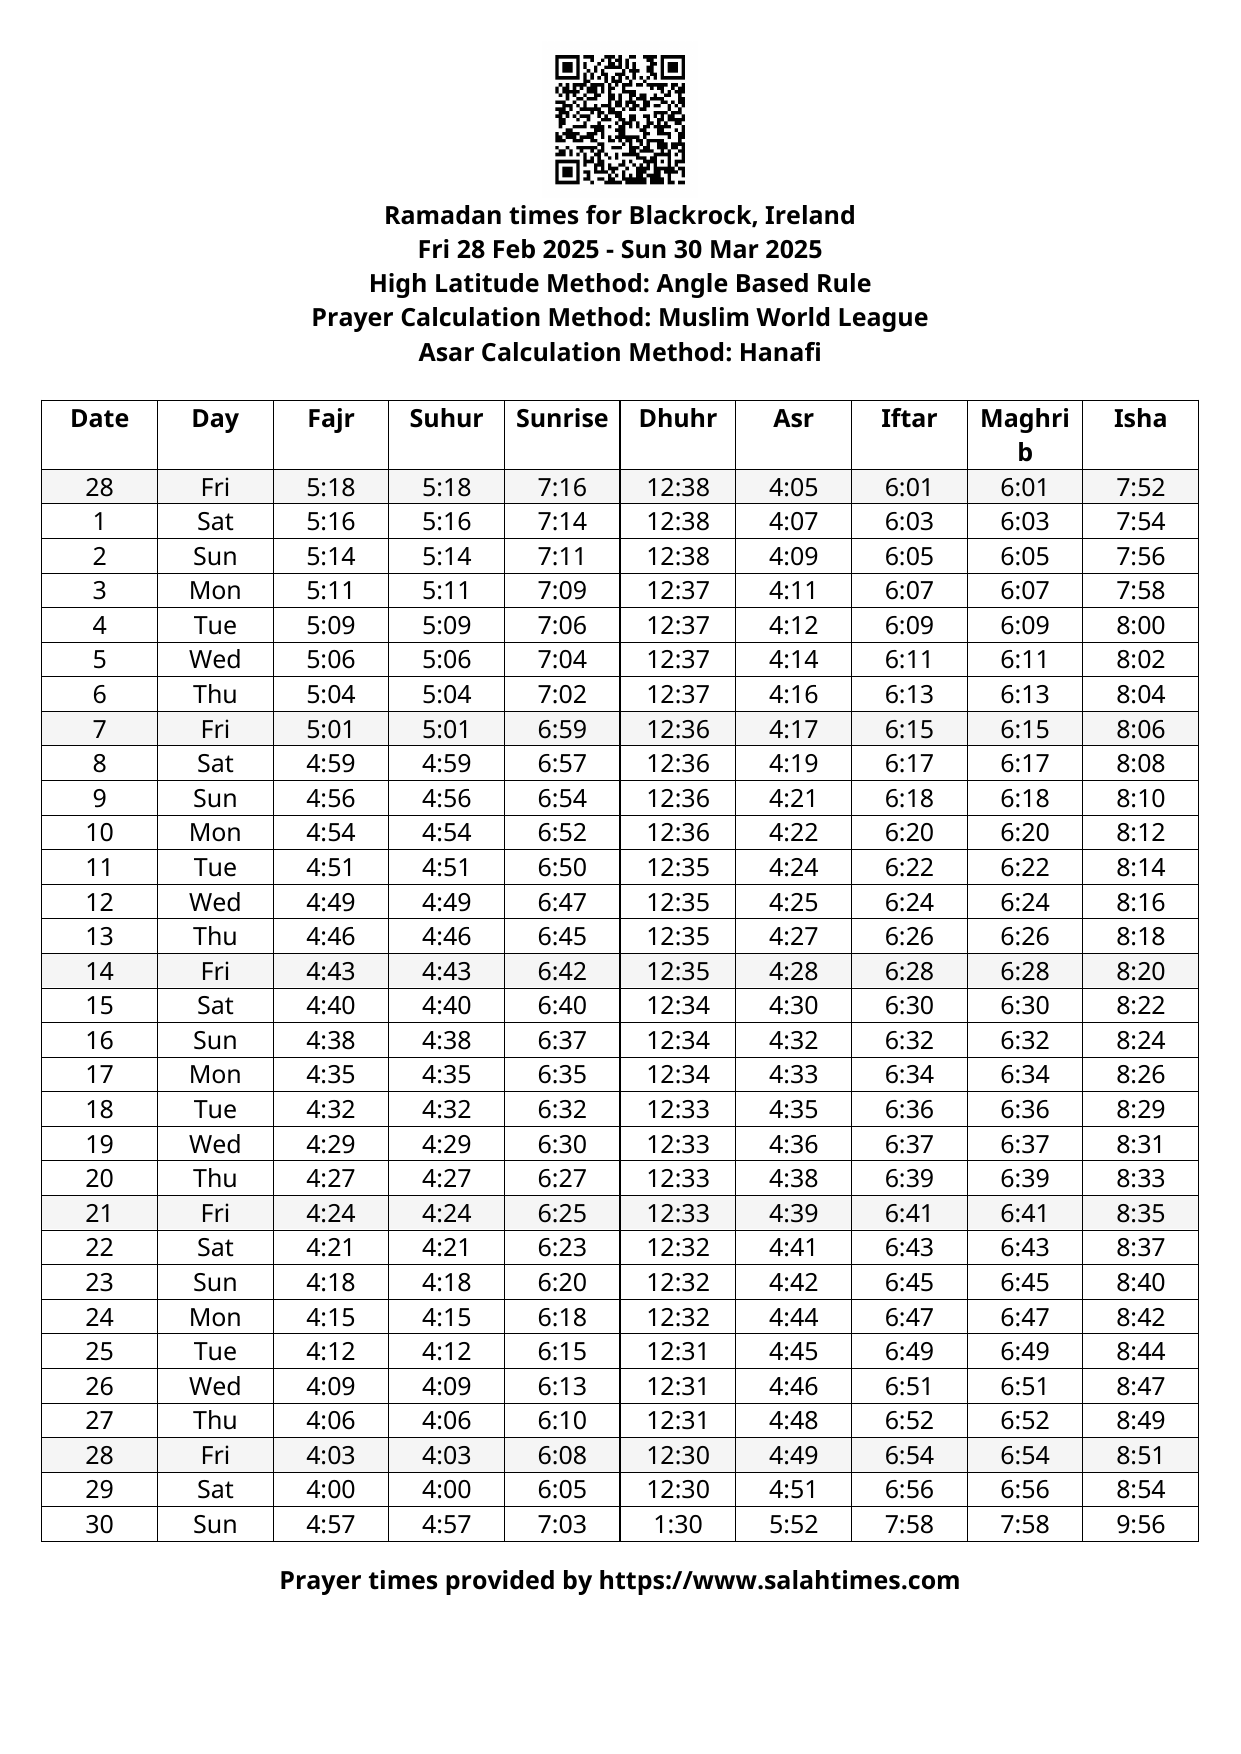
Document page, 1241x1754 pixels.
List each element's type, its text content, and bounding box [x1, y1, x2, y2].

table_cell Sun [158, 781, 273, 814]
table_cell 4:41 [736, 1231, 851, 1264]
text Asar Calculation Method: Hanafi [42, 334, 1198, 368]
table_cell 8:24 [1083, 1023, 1198, 1057]
table_cell 4:03 [389, 1438, 504, 1472]
table_cell Sun [158, 1265, 273, 1299]
table_cell 7:16 [505, 470, 619, 503]
table_cell 8:40 [1083, 1265, 1198, 1299]
table_cell 8:44 [1083, 1334, 1198, 1368]
table_cell 6:23 [505, 1231, 619, 1264]
table_cell 8:08 [1083, 746, 1198, 780]
table_cell 12:38 [621, 470, 735, 503]
table_cell 4:45 [736, 1334, 851, 1368]
table_cell 12:34 [621, 1023, 735, 1057]
table_cell 4:35 [736, 1092, 851, 1126]
table_cell 7:56 [1083, 539, 1198, 572]
table_cell 6:32 [968, 1023, 1082, 1057]
table_cell Sun [158, 1023, 273, 1057]
table_cell Sat [158, 746, 273, 780]
table_cell 5:09 [389, 608, 504, 642]
table_cell 11 [42, 850, 157, 884]
table_cell 6:30 [852, 989, 967, 1022]
table_cell Sat [158, 989, 273, 1022]
table_cell 30 [42, 1507, 157, 1541]
table_cell 8:22 [1083, 989, 1198, 1022]
table_cell 6:15 [968, 712, 1082, 745]
table_cell 8:12 [1083, 816, 1198, 849]
table_cell 4:21 [274, 1231, 388, 1264]
table_cell 8:37 [1083, 1231, 1198, 1264]
table_cell Thu [158, 1161, 273, 1195]
table_cell Mon [158, 1058, 273, 1091]
table_cell 4:21 [389, 1231, 504, 1264]
table_cell 6:07 [968, 574, 1082, 607]
table_header Fajr [274, 401, 388, 469]
table_cell 7:58 [852, 1507, 967, 1541]
table_cell 6:26 [968, 919, 1082, 953]
table_cell 4:12 [389, 1334, 504, 1368]
table_cell 8:16 [1083, 885, 1198, 918]
table_cell 4:22 [736, 816, 851, 849]
table_cell 6:15 [852, 712, 967, 745]
table_cell 12:30 [621, 1438, 735, 1472]
table_cell 8:00 [1083, 608, 1198, 642]
table_cell 6:24 [852, 885, 967, 918]
table_header Iftar [852, 401, 967, 469]
table_cell 7:58 [968, 1507, 1082, 1541]
table_cell 4:54 [389, 816, 504, 849]
table_cell 6:42 [505, 954, 619, 987]
table_cell 6:07 [852, 574, 967, 607]
table_cell 4:24 [736, 850, 851, 884]
table_cell 6:13 [505, 1369, 619, 1402]
table_cell 12:37 [621, 643, 735, 676]
table_cell 4:57 [389, 1507, 504, 1541]
table_cell 4:46 [736, 1369, 851, 1402]
table_cell 4:18 [274, 1265, 388, 1299]
table_cell 6:20 [852, 816, 967, 849]
table_cell 6:22 [968, 850, 1082, 884]
table_cell Mon [158, 816, 273, 849]
table_cell 5:18 [389, 470, 504, 503]
table_cell 12:31 [621, 1369, 735, 1402]
table_header Isha [1083, 401, 1198, 469]
table_cell 12:33 [621, 1127, 735, 1160]
table_cell 4:51 [736, 1473, 851, 1506]
table_cell 12:35 [621, 885, 735, 918]
table_header Suhur [389, 401, 504, 469]
table_cell 6:18 [968, 781, 1082, 814]
table_cell 6:41 [852, 1196, 967, 1229]
table_cell 18 [42, 1092, 157, 1126]
table_cell 4:27 [389, 1161, 504, 1195]
table_cell 20 [42, 1161, 157, 1195]
table_cell 6:34 [968, 1058, 1082, 1091]
table_cell 6:01 [968, 470, 1082, 503]
table_cell 4:27 [274, 1161, 388, 1195]
table_cell 4:00 [389, 1473, 504, 1506]
table_cell 6:52 [852, 1404, 967, 1437]
table_cell 3 [42, 574, 157, 607]
table_cell 12:34 [621, 1058, 735, 1091]
table_cell 12:30 [621, 1473, 735, 1506]
table_cell 6:22 [852, 850, 967, 884]
table_cell 4:38 [274, 1023, 388, 1057]
table_cell 12:35 [621, 954, 735, 987]
table_header Day [158, 401, 273, 469]
table_cell 6:39 [968, 1161, 1082, 1195]
table_cell Sat [158, 504, 273, 538]
table_cell 8:35 [1083, 1196, 1198, 1229]
table_header Sunrise [505, 401, 619, 469]
table_cell 6:13 [852, 677, 967, 711]
table_cell 8:18 [1083, 919, 1198, 953]
table_cell 7:14 [505, 504, 619, 538]
table_cell 12:32 [621, 1265, 735, 1299]
table_cell 6:51 [852, 1369, 967, 1402]
table_cell 7:09 [505, 574, 619, 607]
table_cell 4:56 [389, 781, 504, 814]
table_cell 6:24 [968, 885, 1082, 918]
table_cell 6:11 [968, 643, 1082, 676]
table_cell 6:54 [852, 1438, 967, 1472]
table_cell 4:27 [736, 919, 851, 953]
table_cell 4:49 [389, 885, 504, 918]
table_cell 7:02 [505, 677, 619, 711]
table_cell 6:27 [505, 1161, 619, 1195]
table_cell 12 [42, 885, 157, 918]
table_cell 2 [42, 539, 157, 572]
table_cell 6:30 [505, 1127, 619, 1160]
table_cell Mon [158, 1300, 273, 1333]
table_cell 4:38 [736, 1161, 851, 1195]
table_cell 17 [42, 1058, 157, 1091]
table_cell Tue [158, 608, 273, 642]
table_cell 6:03 [852, 504, 967, 538]
table_cell 8:49 [1083, 1404, 1198, 1437]
table_header Date [42, 401, 157, 469]
table_cell 4:49 [274, 885, 388, 918]
table_cell 8:10 [1083, 781, 1198, 814]
table_cell Thu [158, 919, 273, 953]
table_cell 6:40 [505, 989, 619, 1022]
table_cell 4:24 [389, 1196, 504, 1229]
table_cell 7:06 [505, 608, 619, 642]
table_cell 6:43 [968, 1231, 1082, 1264]
table_cell 4:46 [274, 919, 388, 953]
table_cell 12:37 [621, 608, 735, 642]
table_cell 6:56 [968, 1473, 1082, 1506]
picture [542, 41, 699, 198]
table_cell 25 [42, 1334, 157, 1368]
table_cell 4:35 [274, 1058, 388, 1091]
table_cell 26 [42, 1369, 157, 1402]
table_cell 1:30 [621, 1507, 735, 1541]
table_cell 6 [42, 677, 157, 711]
table_cell 4:21 [736, 781, 851, 814]
table_cell 4:42 [736, 1265, 851, 1299]
table_header Asr [736, 401, 851, 469]
table_cell 4:00 [274, 1473, 388, 1506]
table_cell 6:57 [505, 746, 619, 780]
table_cell Sun [158, 539, 273, 572]
table_cell 21 [42, 1196, 157, 1229]
table_cell Fri [158, 712, 273, 745]
table_cell 7:52 [1083, 470, 1198, 503]
table_cell 6:03 [968, 504, 1082, 538]
table_cell 4:29 [274, 1127, 388, 1160]
table_cell 4:09 [389, 1369, 504, 1402]
table_cell 4:40 [389, 989, 504, 1022]
table_cell 7:11 [505, 539, 619, 572]
table_header Dhuhr [621, 401, 735, 469]
table_cell Fri [158, 1438, 273, 1472]
table_cell 6:10 [505, 1404, 619, 1437]
table_cell 12:31 [621, 1334, 735, 1368]
table_cell 7:58 [1083, 574, 1198, 607]
table_cell 9:56 [1083, 1507, 1198, 1541]
table_cell 6:11 [852, 643, 967, 676]
table_cell 5:11 [389, 574, 504, 607]
table_cell 4:12 [736, 608, 851, 642]
table_cell Wed [158, 643, 273, 676]
table_cell Sat [158, 1473, 273, 1506]
text Fri 28 Feb 2025 - Sun 30 Mar 2025 [42, 232, 1198, 266]
table_cell 6:30 [968, 989, 1082, 1022]
table_cell 6:26 [852, 919, 967, 953]
table_cell 4:43 [389, 954, 504, 987]
table_cell 6:45 [852, 1265, 967, 1299]
table_cell 6:50 [505, 850, 619, 884]
table_cell 12:31 [621, 1404, 735, 1437]
table_cell 7:54 [1083, 504, 1198, 538]
table_cell 6:18 [852, 781, 967, 814]
text Prayer Calculation Method: Muslim World League [42, 300, 1198, 334]
table_cell 5:16 [389, 504, 504, 538]
table_cell 12:32 [621, 1300, 735, 1333]
table_cell 4:19 [736, 746, 851, 780]
table_cell 5:01 [389, 712, 504, 745]
table_cell 7 [42, 712, 157, 745]
table_cell 6:36 [852, 1092, 967, 1126]
table_cell 12:36 [621, 781, 735, 814]
table_cell 6:08 [505, 1438, 619, 1472]
table_cell 1 [42, 504, 157, 538]
table_cell 6:20 [968, 816, 1082, 849]
table_cell 4:32 [389, 1092, 504, 1126]
table_cell 7:03 [505, 1507, 619, 1541]
table_cell 12:36 [621, 816, 735, 849]
table_cell 4:05 [736, 470, 851, 503]
table_cell 12:36 [621, 712, 735, 745]
table_cell 4:11 [736, 574, 851, 607]
table_cell 15 [42, 989, 157, 1022]
table_cell 6:41 [968, 1196, 1082, 1229]
table_cell 7:04 [505, 643, 619, 676]
table_cell 8:06 [1083, 712, 1198, 745]
table_cell 6:32 [505, 1092, 619, 1126]
table_cell 8:04 [1083, 677, 1198, 711]
table_cell 6:05 [505, 1473, 619, 1506]
table_cell 6:18 [505, 1300, 619, 1333]
table_cell 4:54 [274, 816, 388, 849]
table_cell 5:11 [274, 574, 388, 607]
table_cell 8:20 [1083, 954, 1198, 987]
table_cell 19 [42, 1127, 157, 1160]
table_cell 8:54 [1083, 1473, 1198, 1506]
table_cell 4:46 [389, 919, 504, 953]
table_cell 6:01 [852, 470, 967, 503]
table_cell 6:52 [968, 1404, 1082, 1437]
text Prayer times provided by https://www.salahtimes.com [42, 1563, 1198, 1597]
table_cell 6:20 [505, 1265, 619, 1299]
table_cell Wed [158, 1369, 273, 1402]
table_cell 12:35 [621, 850, 735, 884]
table_cell 5 [42, 643, 157, 676]
table_cell 5:04 [389, 677, 504, 711]
table_cell 4:43 [274, 954, 388, 987]
table_cell 6:45 [505, 919, 619, 953]
table_cell 6:54 [505, 781, 619, 814]
table_cell Wed [158, 1127, 273, 1160]
table_cell 4:44 [736, 1300, 851, 1333]
table_cell Tue [158, 850, 273, 884]
table_cell 8:47 [1083, 1369, 1198, 1402]
table_cell 4:15 [274, 1300, 388, 1333]
table_cell 12:32 [621, 1231, 735, 1264]
table_cell 6:47 [505, 885, 619, 918]
table_cell Fri [158, 954, 273, 987]
text High Latitude Method: Angle Based Rule [42, 266, 1198, 300]
table_cell 4:38 [389, 1023, 504, 1057]
table_cell 6:15 [505, 1334, 619, 1368]
table_cell 4:06 [274, 1404, 388, 1437]
table_cell 6:59 [505, 712, 619, 745]
table_header Maghrib [968, 401, 1082, 469]
table_cell 4:32 [274, 1092, 388, 1126]
table_cell 4:29 [389, 1127, 504, 1160]
table_cell 13 [42, 919, 157, 953]
table_cell 12:37 [621, 677, 735, 711]
table_cell 29 [42, 1473, 157, 1506]
table_cell 4:49 [736, 1438, 851, 1472]
table_cell 4:39 [736, 1196, 851, 1229]
table_cell 9 [42, 781, 157, 814]
table_cell 12:36 [621, 746, 735, 780]
table_cell 8:14 [1083, 850, 1198, 884]
table_cell 12:33 [621, 1196, 735, 1229]
table_cell 4:25 [736, 885, 851, 918]
table_cell 5:14 [389, 539, 504, 572]
table_cell Mon [158, 574, 273, 607]
table_cell 6:09 [968, 608, 1082, 642]
table_cell 4:48 [736, 1404, 851, 1437]
table_cell 4:17 [736, 712, 851, 745]
table_cell 5:04 [274, 677, 388, 711]
table_cell 6:52 [505, 816, 619, 849]
table_cell Thu [158, 677, 273, 711]
table_cell 4:32 [736, 1023, 851, 1057]
table_cell 10 [42, 816, 157, 849]
table_cell 6:47 [852, 1300, 967, 1333]
table_cell 4:59 [274, 746, 388, 780]
table_cell 4:09 [736, 539, 851, 572]
table_cell 6:37 [852, 1127, 967, 1160]
table_cell 4:09 [274, 1369, 388, 1402]
table_cell Sun [158, 1507, 273, 1541]
table_cell 6:47 [968, 1300, 1082, 1333]
table_cell 5:52 [736, 1507, 851, 1541]
table_cell Fri [158, 470, 273, 503]
table_cell 6:05 [968, 539, 1082, 572]
table_cell 12:34 [621, 989, 735, 1022]
table_cell 6:49 [852, 1334, 967, 1368]
table_cell 6:05 [852, 539, 967, 572]
table_cell 8 [42, 746, 157, 780]
table_cell 6:43 [852, 1231, 967, 1264]
table_cell 8:33 [1083, 1161, 1198, 1195]
table_cell 4:56 [274, 781, 388, 814]
table_cell 4:33 [736, 1058, 851, 1091]
table_cell 14 [42, 954, 157, 987]
table_cell 12:33 [621, 1092, 735, 1126]
table_cell 4:40 [274, 989, 388, 1022]
table_cell 6:17 [852, 746, 967, 780]
table_cell 4:12 [274, 1334, 388, 1368]
table_cell 12:38 [621, 539, 735, 572]
table_cell Sat [158, 1231, 273, 1264]
table_cell 12:37 [621, 574, 735, 607]
table_cell 5:06 [274, 643, 388, 676]
table_cell 27 [42, 1404, 157, 1437]
table_cell Tue [158, 1092, 273, 1126]
table_cell 5:09 [274, 608, 388, 642]
table_cell 6:32 [852, 1023, 967, 1057]
table_cell 4:51 [274, 850, 388, 884]
table_cell 28 [42, 1438, 157, 1472]
table_cell 4:59 [389, 746, 504, 780]
table_cell 5:06 [389, 643, 504, 676]
table_cell 6:49 [968, 1334, 1082, 1368]
table_cell 4:51 [389, 850, 504, 884]
table_cell 22 [42, 1231, 157, 1264]
table_cell Tue [158, 1334, 273, 1368]
table_cell 4:57 [274, 1507, 388, 1541]
table_cell 6:37 [968, 1127, 1082, 1160]
table_cell 4:24 [274, 1196, 388, 1229]
table_cell 8:29 [1083, 1092, 1198, 1126]
table_cell 8:31 [1083, 1127, 1198, 1160]
table_cell 6:17 [968, 746, 1082, 780]
table_cell 5:14 [274, 539, 388, 572]
table_cell 6:37 [505, 1023, 619, 1057]
table_cell 6:51 [968, 1369, 1082, 1402]
table_cell 8:02 [1083, 643, 1198, 676]
table_cell 6:09 [852, 608, 967, 642]
table_cell 6:54 [968, 1438, 1082, 1472]
table_cell 4:06 [389, 1404, 504, 1437]
table_cell 4:28 [736, 954, 851, 987]
table_cell 4:15 [389, 1300, 504, 1333]
table_cell Fri [158, 1196, 273, 1229]
table_cell 4:30 [736, 989, 851, 1022]
table_cell 6:34 [852, 1058, 967, 1091]
table_cell 24 [42, 1300, 157, 1333]
table_cell 4 [42, 608, 157, 642]
table_cell 4:07 [736, 504, 851, 538]
text Ramadan times for Blackrock, Ireland [42, 198, 1198, 232]
table_cell 12:33 [621, 1161, 735, 1195]
table_cell 6:45 [968, 1265, 1082, 1299]
table_cell 28 [42, 470, 157, 503]
table_cell 5:18 [274, 470, 388, 503]
table_cell 6:56 [852, 1473, 967, 1506]
table_cell 6:13 [968, 677, 1082, 711]
table_cell 4:03 [274, 1438, 388, 1472]
table_cell 4:35 [389, 1058, 504, 1091]
table_cell Wed [158, 885, 273, 918]
table_cell 4:14 [736, 643, 851, 676]
table_cell 5:01 [274, 712, 388, 745]
table_cell 8:42 [1083, 1300, 1198, 1333]
table_cell 23 [42, 1265, 157, 1299]
table_cell 6:39 [852, 1161, 967, 1195]
table_cell 4:16 [736, 677, 851, 711]
table_cell 6:35 [505, 1058, 619, 1091]
table_cell 4:18 [389, 1265, 504, 1299]
table_cell 6:25 [505, 1196, 619, 1229]
table_cell 8:51 [1083, 1438, 1198, 1472]
table_cell 5:16 [274, 504, 388, 538]
table_cell 16 [42, 1023, 157, 1057]
table_cell 6:36 [968, 1092, 1082, 1126]
table_cell 12:35 [621, 919, 735, 953]
table_cell 6:28 [852, 954, 967, 987]
table_cell 6:28 [968, 954, 1082, 987]
table_cell 8:26 [1083, 1058, 1198, 1091]
table_cell 4:36 [736, 1127, 851, 1160]
table_cell 12:38 [621, 504, 735, 538]
table_cell Thu [158, 1404, 273, 1437]
